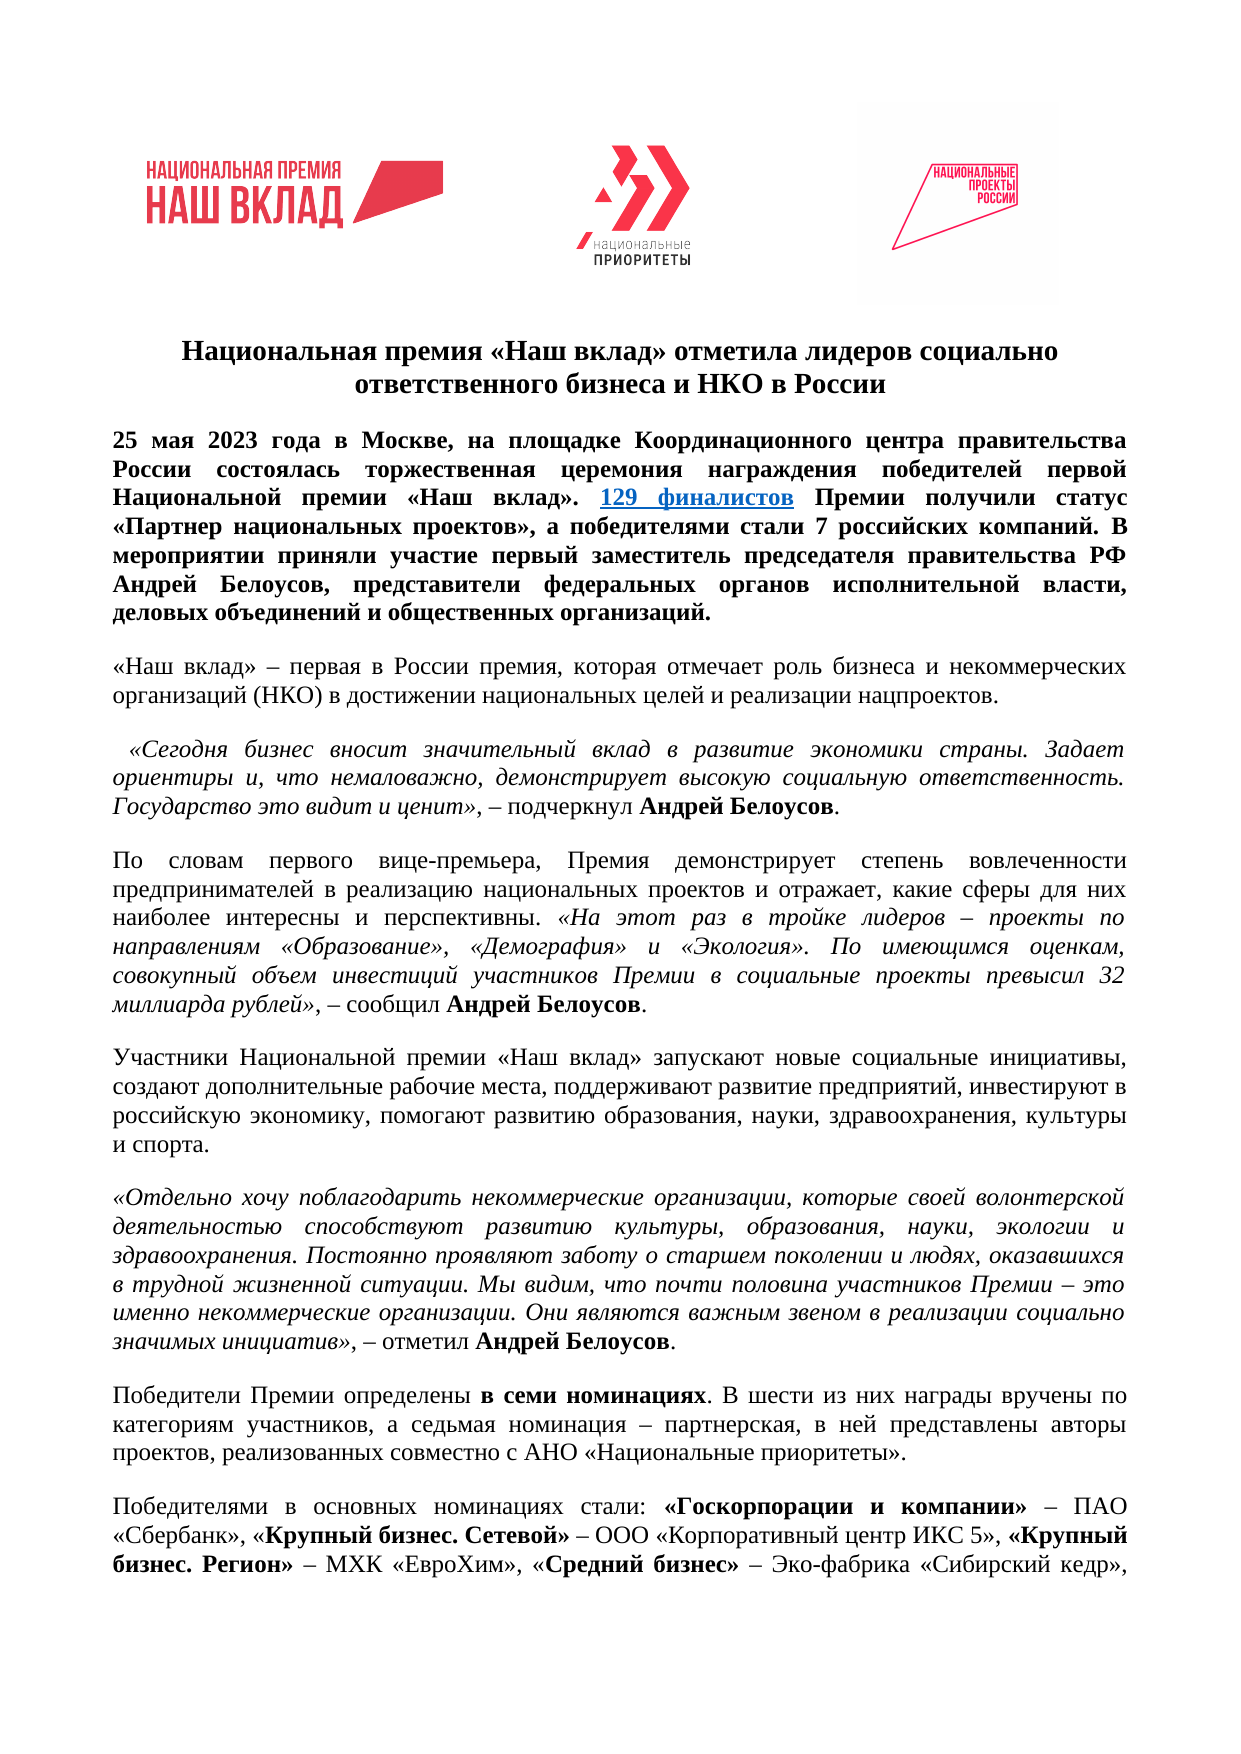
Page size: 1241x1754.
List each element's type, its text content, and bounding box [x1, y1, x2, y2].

text Участники Национальной премии «Наш вклад» запускают новые социальные инициативы, создают дополнительные рабочие места, поддерживают развитие предприятий, инвестируют в российскую экономику, помогают развитию образования, науки, здравоохранения, культуры и спорта. [112, 1042, 1128, 1157]
text «Сегодня бизнес вносит значительный вклад в развитие экономики страны. Задает ориентиры и, что немаловажно, демонстрирует высокую социальную ответственность. Государство это видит и ценит», – подчеркнул Андрей Белоусов. [112, 734, 1128, 820]
picture [856, 102, 1059, 305]
picture [123, 143, 467, 246]
picture [531, 102, 739, 301]
text Национальная премия «Наш вклад» отметила лидеров социально ответственного бизнеса и НКО в России [112, 333, 1128, 400]
text По словам первого вице-премьера, Премия демонстрирует степень вовлеченности предпринимателей в реализацию национальных проектов и отражает, какие сферы для них наиболее интересны и перспективны. «На этот раз в тройке лидеров – проекты по направлениям «Образование», «Демография» и «Экология». По имеющимся оценкам, совокупный объем инвестиций участников Премии в социальные проекты превысил 32 миллиарда рублей», – сообщил Андрей Белоусов. [112, 845, 1128, 1017]
text Победители Премии определены в семи номинациях. В шести из них награды вручены по категориям участников, а седьмая номинация – партнерская, в ней представлены авторы проектов, реализованных совместно с АНО «Национальные приоритеты». [112, 1380, 1128, 1466]
text 25 мая 2023 года в Москве, на площадке Координационного центра правительства России состоялась торжественная церемония награждения победителей первой Национальной премии «Наш вклад». 129 финалистов Премии получили статус «Партнер национальных проектов», а победителями стали 7 российских компаний. В мероприятии приняли участие первый заместитель председателя правительства РФ Андрей Белоусов, представители федеральных органов исполнительной власти, деловых объединений и общественных организаций. [112, 425, 1128, 626]
text «Отдельно хочу поблагодарить некоммерческие организации, которые своей волонтерской деятельностью способствуют развитию культуры, образования, науки, экологии и здравоохранения. Постоянно проявляют заботу о старшем поколении и людях, оказавшихся в трудной жизненной ситуации. Мы видим, что почти половина участников Премии – это именно некоммерческие организации. Они являются важным звеном в реализации социально значимых инициатив», – отметил Андрей Белоусов. [112, 1182, 1128, 1355]
text «Наш вклад» – первая в России премия, которая отмечает роль бизнеса и некоммерческих организаций (НКО) в достижении национальных целей и реализации нацпроектов. [112, 651, 1128, 709]
